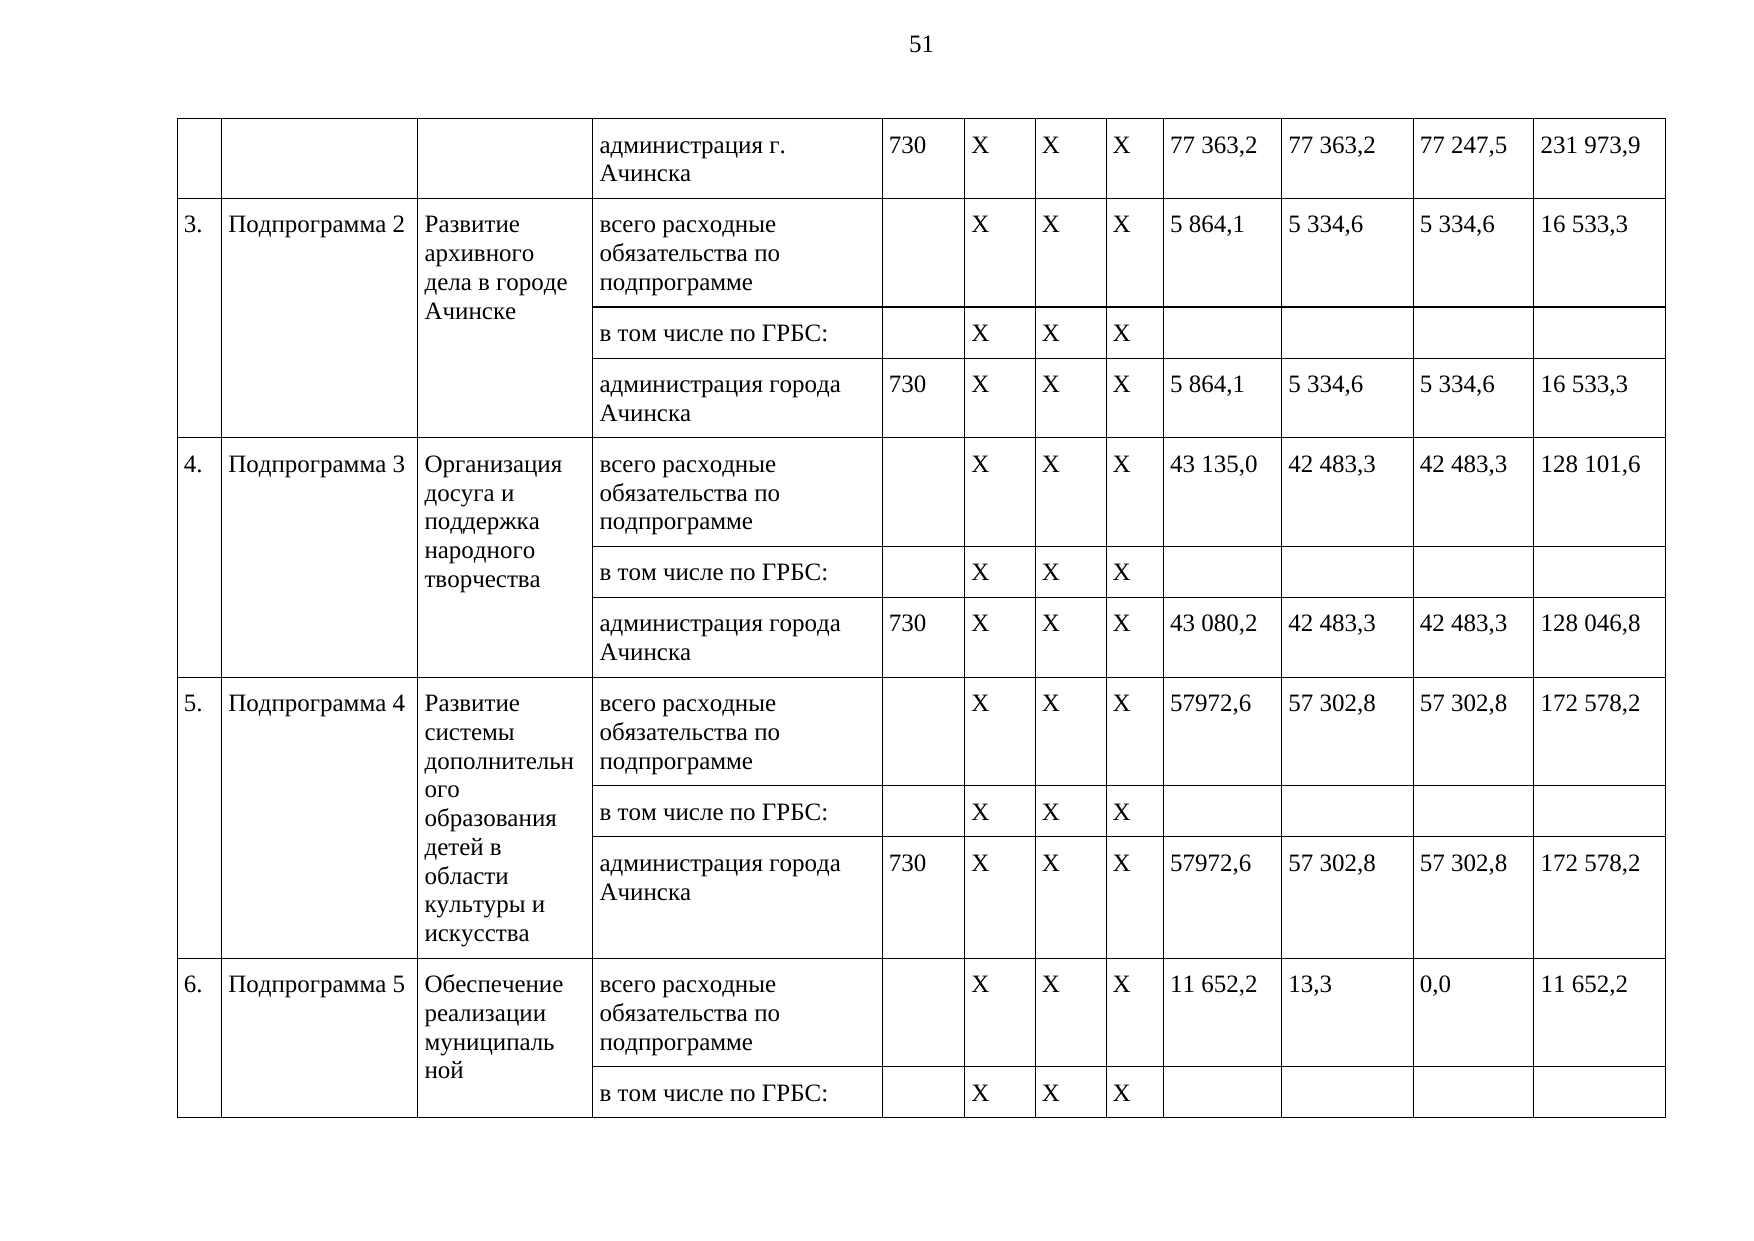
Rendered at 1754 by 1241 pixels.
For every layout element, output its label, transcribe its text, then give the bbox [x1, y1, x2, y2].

table_cell 13,3 [1282, 959, 1413, 1066]
table_cell 77 247,5 [1414, 119, 1533, 198]
table_cell [883, 959, 964, 1066]
table_cell X [1036, 438, 1106, 546]
table_cell X [1036, 199, 1106, 306]
table_cell X [965, 308, 1035, 357]
table_cell 5 334,6 [1282, 199, 1413, 306]
table_cell 57 302,8 [1414, 837, 1533, 958]
table_cell X [1107, 119, 1163, 198]
table_cell [1164, 308, 1281, 357]
table_cell X [965, 547, 1035, 597]
table_cell 11 652,2 [1164, 959, 1281, 1066]
table_cell [1534, 1067, 1665, 1117]
table_cell X [1107, 438, 1163, 546]
table_cell 57 302,8 [1282, 678, 1413, 785]
table_cell X [965, 786, 1035, 836]
table_cell [883, 678, 964, 785]
table_cell X [965, 438, 1035, 546]
table_cell [1534, 786, 1665, 836]
table_cell X [965, 598, 1035, 677]
table_cell в том числе по ГРБС: [593, 786, 882, 836]
table_cell X [1107, 359, 1163, 437]
table_cell Обеспечение реализации муниципаль ной программы и прочие мероприятия [418, 959, 592, 1117]
table_cell 42 483,3 [1414, 598, 1533, 677]
table_cell 730 [883, 119, 964, 198]
table_cell Подпрограмма 2 [222, 199, 417, 437]
table_cell 43 080,2 [1164, 598, 1281, 677]
table_cell 77 363,2 [1282, 119, 1413, 198]
table_cell [1534, 547, 1665, 597]
table_cell 42 483,3 [1282, 438, 1413, 546]
table_cell X [965, 678, 1035, 785]
table_cell [1414, 1067, 1533, 1117]
table_cell X [965, 199, 1035, 306]
table_cell [1164, 786, 1281, 836]
table_cell X [1107, 786, 1163, 836]
table_cell [883, 308, 964, 357]
table_cell в том числе по ГРБС: [593, 308, 882, 357]
table_cell 0,0 [1414, 959, 1533, 1066]
table_cell X [1107, 598, 1163, 677]
table_cell 5 864,1 [1164, 199, 1281, 306]
table_cell [1534, 308, 1665, 357]
table_cell X [1036, 1067, 1106, 1117]
table_cell 5. [178, 678, 221, 958]
table_cell X [1107, 199, 1163, 306]
table_cell 5 334,6 [1282, 359, 1413, 437]
table_cell 57 302,8 [1282, 837, 1413, 958]
table_cell [1282, 786, 1413, 836]
table_cell [1282, 308, 1413, 357]
table_cell 730 [883, 598, 964, 677]
table_cell 5 334,6 [1414, 199, 1533, 306]
table_cell [883, 1067, 964, 1117]
table_cell X [965, 119, 1035, 198]
table_cell 57972,6 [1164, 837, 1281, 958]
table_cell X [1036, 959, 1106, 1066]
table_cell 16 533,3 [1534, 359, 1665, 437]
table_cell 128 101,6 [1534, 438, 1665, 546]
table_cell X [1036, 786, 1106, 836]
table_cell 16 533,3 [1534, 199, 1665, 306]
table_cell Развитие системы дополнительного образования детей в области культуры и искусства [418, 678, 592, 958]
table_cell X [965, 359, 1035, 437]
table_cell 42 483,3 [1414, 438, 1533, 546]
table_cell X [1107, 547, 1163, 597]
table_cell 172 578,2 [1534, 678, 1665, 785]
table_cell 6. [178, 959, 221, 1117]
table_cell 5 864,1 [1164, 359, 1281, 437]
table_cell [1282, 547, 1413, 597]
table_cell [593, 199, 882, 306]
table_cell X [1036, 359, 1106, 437]
table_cell X [1107, 678, 1163, 785]
table_cell [1282, 1067, 1413, 1117]
table_cell X [1107, 837, 1163, 958]
table_cell [883, 438, 964, 546]
table_cell X [1107, 1067, 1163, 1117]
table_cell X [965, 837, 1035, 958]
table_cell X [1036, 547, 1106, 597]
table_cell [883, 547, 964, 597]
table_cell 77 363,2 [1164, 119, 1281, 198]
table_cell 730 [883, 359, 964, 437]
table_cell в том числе по ГРБС: [593, 1067, 882, 1117]
table_cell X [1036, 598, 1106, 677]
table_cell 231 973,9 [1534, 119, 1665, 198]
table_cell 57972,6 [1164, 678, 1281, 785]
table_cell Подпрограмма 5 [222, 959, 417, 1117]
table_cell 730 [883, 837, 964, 958]
table_cell администрация города Ачинска [593, 598, 882, 677]
table_cell X [1036, 308, 1106, 357]
table_cell [1414, 547, 1533, 597]
table_cell 11 652,2 [1534, 959, 1665, 1066]
table_cell всего расходные обязательства по подпрограмме [593, 678, 882, 785]
table_cell 57 302,8 [1414, 678, 1533, 785]
table_cell администрация города Ачинска [593, 837, 882, 958]
table_cell администрация г. Ачинска [593, 119, 882, 198]
table_cell Подпрограмма 3 [222, 438, 417, 677]
table_cell X [1107, 959, 1163, 1066]
table_cell [883, 786, 964, 836]
table_cell X [1036, 119, 1106, 198]
table_cell 5 334,6 [1414, 359, 1533, 437]
table_cell 43 135,0 [1164, 438, 1281, 546]
table_cell 42 483,3 [1282, 598, 1413, 677]
table_cell 3. [178, 199, 221, 437]
table_cell [1414, 308, 1533, 357]
table_cell [883, 199, 964, 306]
table_cell X [1107, 308, 1163, 357]
table_cell Развитие архивного дела в городе Ачинске [418, 199, 592, 437]
table_cell [1164, 547, 1281, 597]
table_cell [1414, 786, 1533, 836]
table_cell всего расходные обязательства по подпрограмме [593, 959, 882, 1066]
table_cell X [1036, 837, 1106, 958]
table_cell администрация города Ачинска [593, 359, 882, 437]
table_cell X [965, 1067, 1035, 1117]
table_cell Подпрограмма 4 [222, 678, 417, 958]
table_cell в том числе по ГРБС: [593, 547, 882, 597]
table_cell X [965, 959, 1035, 1066]
table_cell всего расходные обязательства по подпрограмме [593, 438, 882, 546]
table_cell Организация досуга и поддержка народного творчества [418, 438, 592, 677]
table_cell X [1036, 678, 1106, 785]
table_cell 4. [178, 438, 221, 677]
table_cell 128 046,8 [1534, 598, 1665, 677]
table_cell 172 578,2 [1534, 837, 1665, 958]
table_cell [1164, 1067, 1281, 1117]
